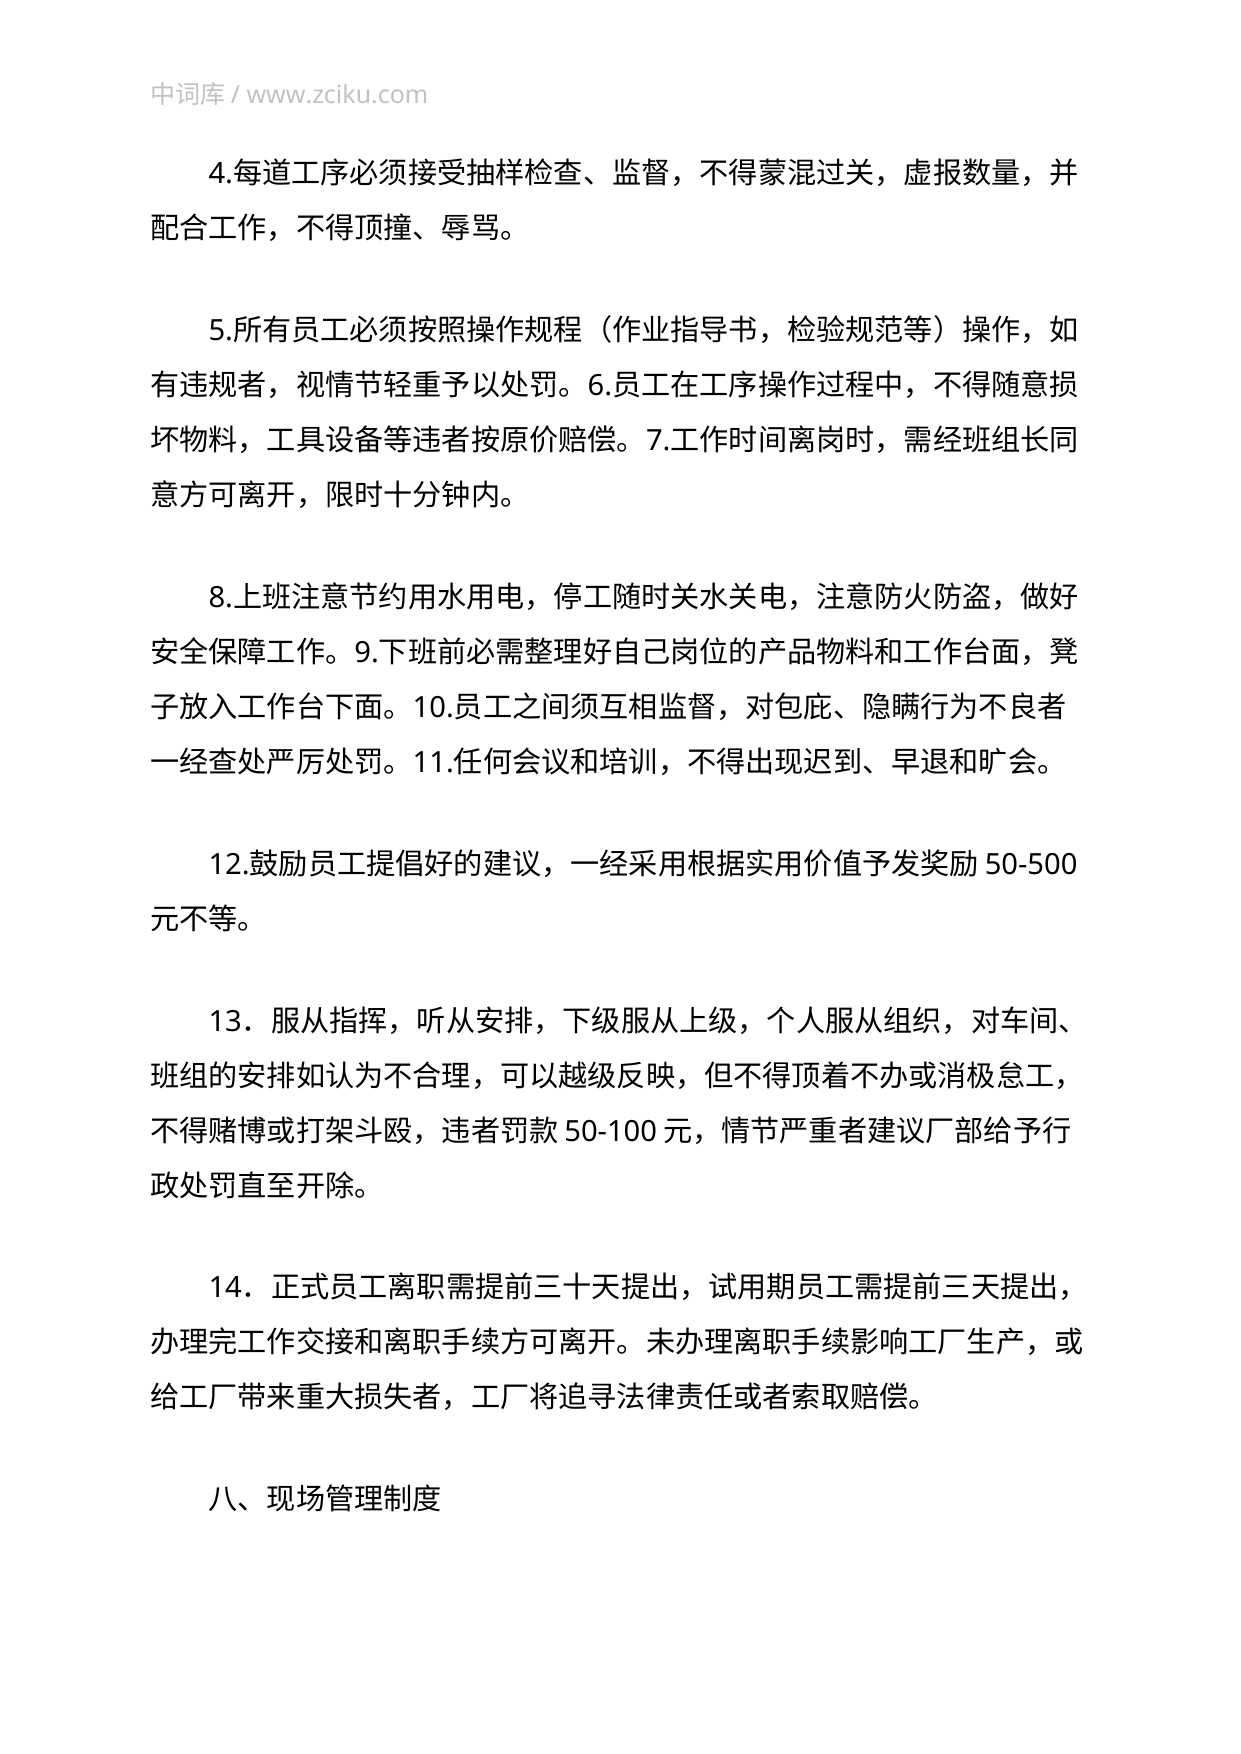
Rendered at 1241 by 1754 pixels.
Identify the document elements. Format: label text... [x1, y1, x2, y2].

text 八、现场管理制度 [150, 1476, 1090, 1518]
text 13．服从指挥，听从安排，下级服从上级，个人服从组织，对车间、班组的安排如认为不合理，可以越级反映，但不得顶着不办或消极怠工，不得赌博或打架斗殴，违者罚款50-100元，情节严重者建议厂部给予行政处罚直至开除。 [150, 997, 1090, 1204]
text 8.上班注意节约用水用电，停工随时关水关电，注意防火防盗，做好安全保障工作。9.下班前必需整理好自己岗位的产品物料和工作台面，凳子放入工作台下面。10.员工之间须互相监督，对包庇、隐瞒行为不良者一经查处严厉处罚。11.任何会议和培训，不得出现迟到、早退和旷会。 [150, 573, 1090, 781]
text 12.鼓励员工提倡好的建议，一经采用根据实用价值予发奖励50-500元不等。 [150, 841, 1090, 938]
text 4.每道工序必须接受抽样检查、监督，不得蒙混过关，虚报数量，并配合工作，不得顶撞、辱骂。 [150, 150, 1090, 247]
text 5.所有员工必须按照操作规程（作业指导书，检验规范等）操作，如有违规者，视情节轻重予以处罚。6.员工在工序操作过程中，不得随意损坏物料，工具设备等违者按原价赔偿。7.工作时间离岗时，需经班组长同意方可离开，限时十分钟内。 [150, 307, 1090, 514]
text 14．正式员工离职需提前三十天提出，试用期员工需提前三天提出，办理完工作交接和离职手续方可离开。未办理离职手续影响工厂生产，或给工厂带来重大损失者，工厂将追寻法律责任或者索取赔偿。 [150, 1264, 1090, 1416]
